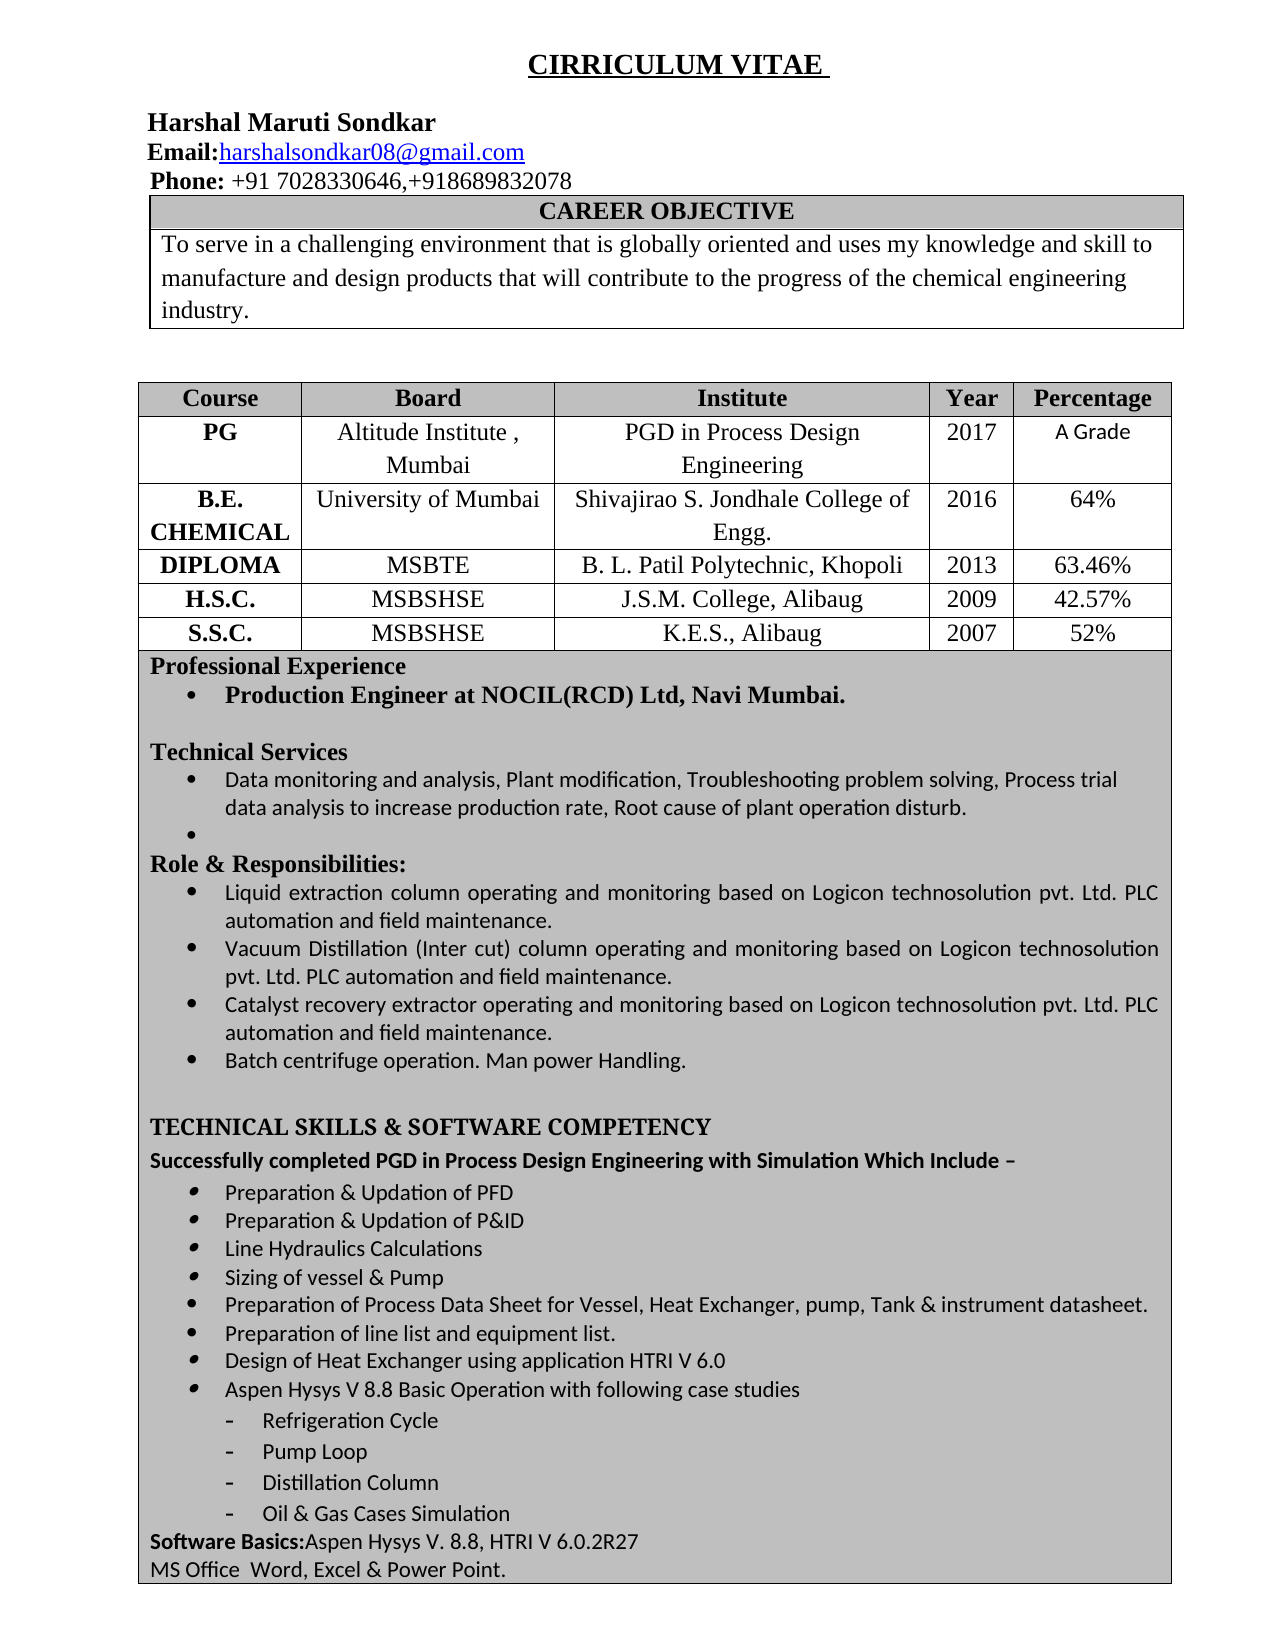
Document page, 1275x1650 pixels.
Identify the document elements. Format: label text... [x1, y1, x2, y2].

table_header Institute [555, 383, 929, 416]
table_header CAREER OBJECTIVE [151, 196, 1183, 228]
table_cell To serve in a challenging environment that is globally oriented and uses my knowledge and skill to manufacture and design products that will contribute to the progress of the chemical engineering industry. [151, 230, 1183, 328]
table_header Course [139, 383, 301, 416]
table_cell 2007 [930, 618, 1013, 650]
table_cell Shivajirao S. Jondhale College of Engg. [555, 484, 929, 549]
table_cell MSBSHSE [302, 618, 554, 650]
table_cell MSBTE [302, 550, 554, 583]
table_cell 2016 [930, 484, 1013, 549]
table_header Board [302, 383, 554, 416]
table_cell 2013 [930, 550, 1013, 583]
table_cell H.S.C. [139, 584, 301, 617]
table_header Year [930, 383, 1013, 416]
table_cell B. L. Patil Polytechnic, Khopoli [555, 550, 929, 583]
table_cell PGD in Process Design Engineering [555, 417, 929, 483]
text Harshal Maruti Sondkar [141, 106, 1209, 137]
text CIRRICULUM VITAE [141, 47, 1209, 80]
table_header Percentage [1014, 383, 1171, 416]
text Phone: +91 7028330646,+918689832078 [150, 166, 1209, 195]
table_cell DIPLOMA [139, 550, 301, 583]
table_cell 2009 [930, 584, 1013, 617]
table_cell Altitude Institute , Mumbai [302, 417, 554, 483]
table_cell University of Mumbai [302, 484, 554, 549]
table_cell J.S.M. College, Alibaug [555, 584, 929, 617]
table_cell A Grade [1014, 417, 1171, 483]
table_cell PG [139, 417, 301, 483]
table_cell 42.57% [1014, 584, 1171, 617]
text Email:harshalsondkar08@gmail.com [141, 137, 1209, 166]
table_cell 52% [1014, 618, 1171, 650]
table_cell S.S.C. [139, 618, 301, 650]
table_cell K.E.S., Alibaug [555, 618, 929, 650]
table_cell MSBSHSE [302, 584, 554, 617]
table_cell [139, 651, 1171, 1583]
table_cell 63.46% [1014, 550, 1171, 583]
table_cell B.E. CHEMICAL [139, 484, 301, 549]
table_cell 64% [1014, 484, 1171, 549]
table_cell 2017 [930, 417, 1013, 483]
